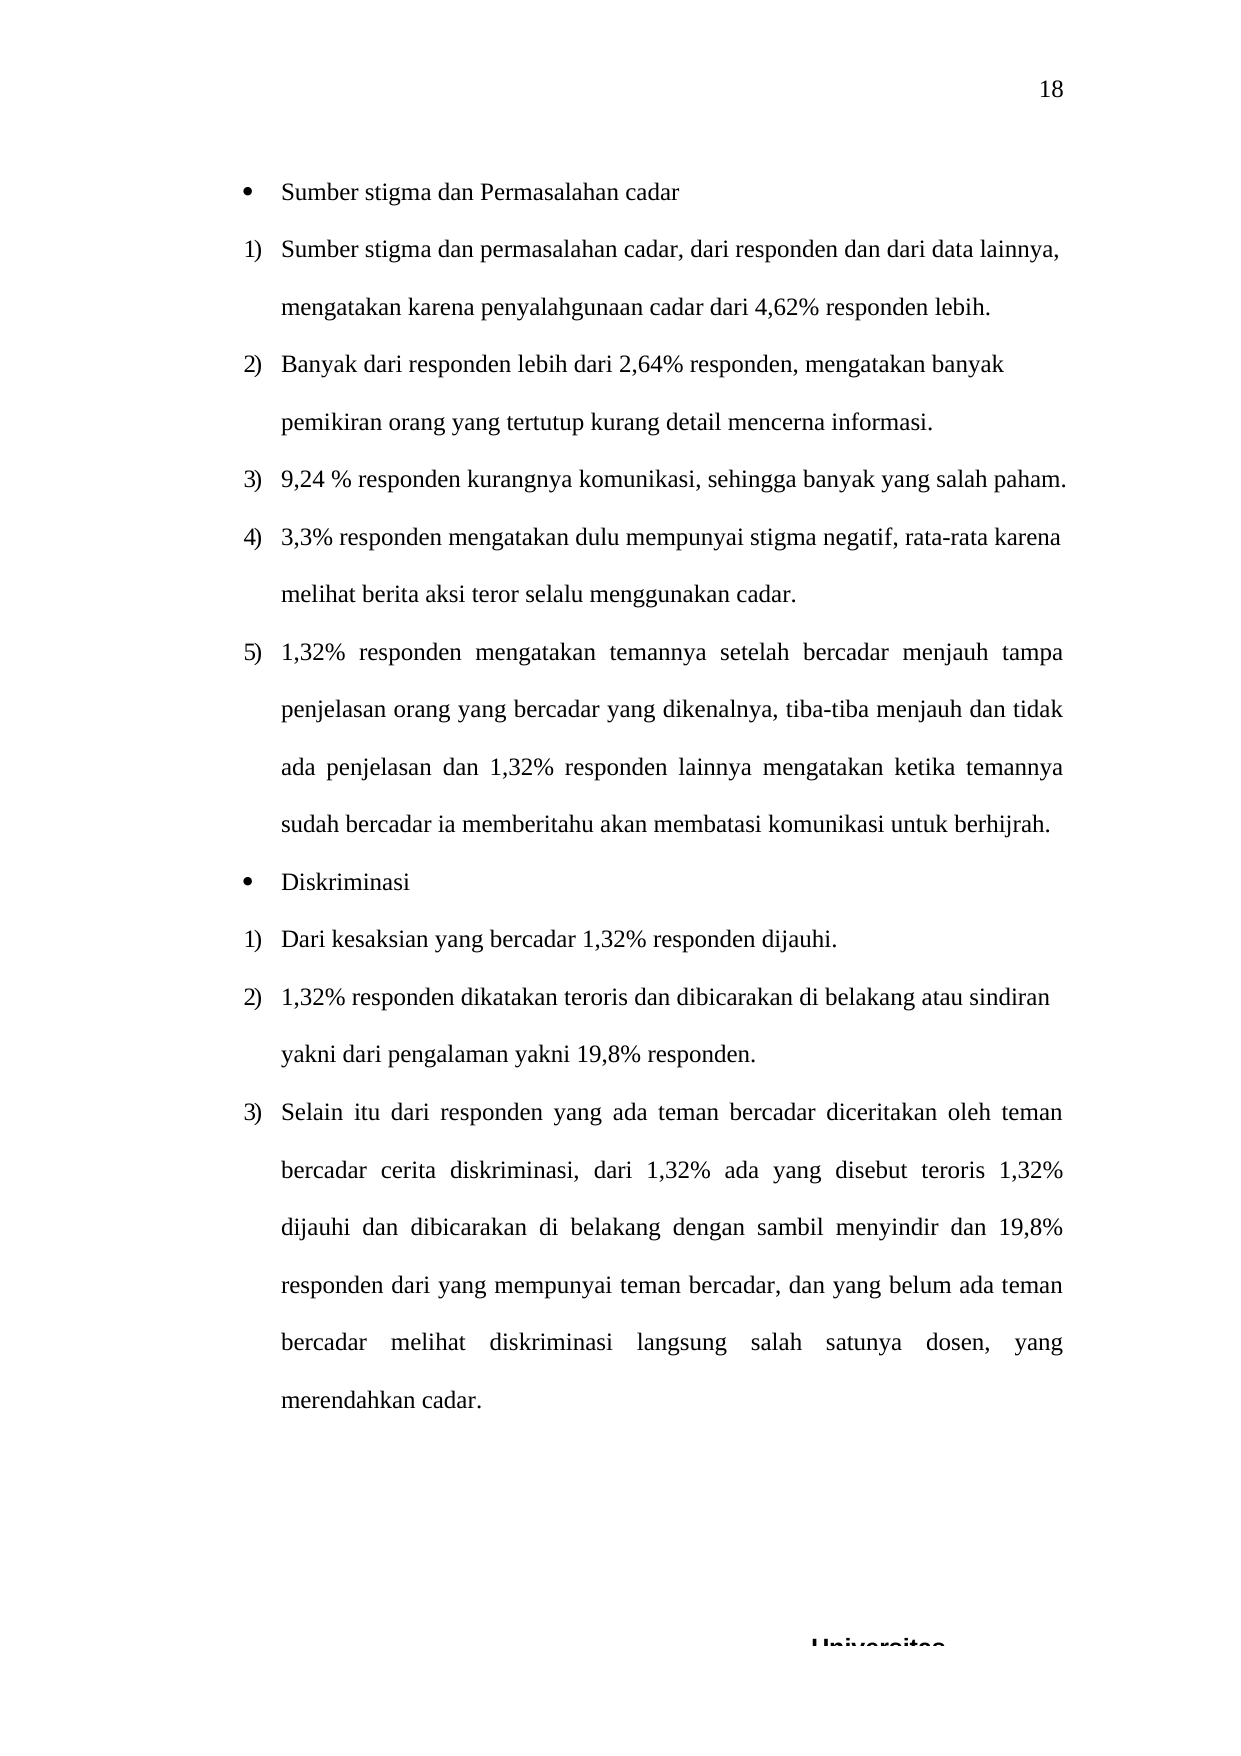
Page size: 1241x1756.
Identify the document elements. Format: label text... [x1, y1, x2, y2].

list Banyak dari responden lebih dari 2,64% responden, mengatakan banyak pemikiran orang yang tertutup kurang detail mencerna informasi. [243, 349, 1063, 436]
list 1,32% responden dikatakan teroris dan dibicarakan di belakang atau sindiran yakni dari pengalaman yakni 19,8% responden. [243, 982, 1064, 1068]
list Diskriminasi [243, 867, 1076, 896]
list Sumber stigma dan Permasalahan cadar [243, 177, 1076, 206]
list 3,3% responden mengatakan dulu mempunyai stigma negatif, rata-rata karena melihat berita aksi teror selalu menggunakan cadar. [243, 522, 1063, 608]
list 9,24 % responden kurangnya komunikasi, sehingga banyak yang salah paham. [243, 464, 1076, 493]
list 1,32% responden mengatakan temannya setelah bercadar menjauh tampa penjelasan orang yang bercadar yang dikenalnya, tiba-tiba menjauh dan tidak ada penjelasan dan 1,32% responden lainnya mengatakan ketika temannya sudah bercadar ia memberitahu akan membatasi komunikasi untuk berhijrah. [243, 637, 1064, 838]
list Selain itu dari responden yang ada teman bercadar diceritakan oleh teman bercadar cerita diskriminasi, dari 1,32% ada yang disebut teroris 1,32% dijauhi dan dibicarakan di belakang dengan sambil menyindir dan 19,8% responden dari yang mempunyai teman bercadar, dan yang belum ada teman bercadar melihat diskriminasi langsung salah satunya dosen, yang merendahkan cadar. [243, 1097, 1063, 1413]
list Sumber stigma dan permasalahan cadar, dari responden dan dari data lainnya, mengatakan karena penyalahgunaan cadar dari 4,62% responden lebih. [243, 234, 1063, 321]
list Dari kesaksian yang bercadar 1,32% responden dijauhi. [243, 924, 1076, 953]
